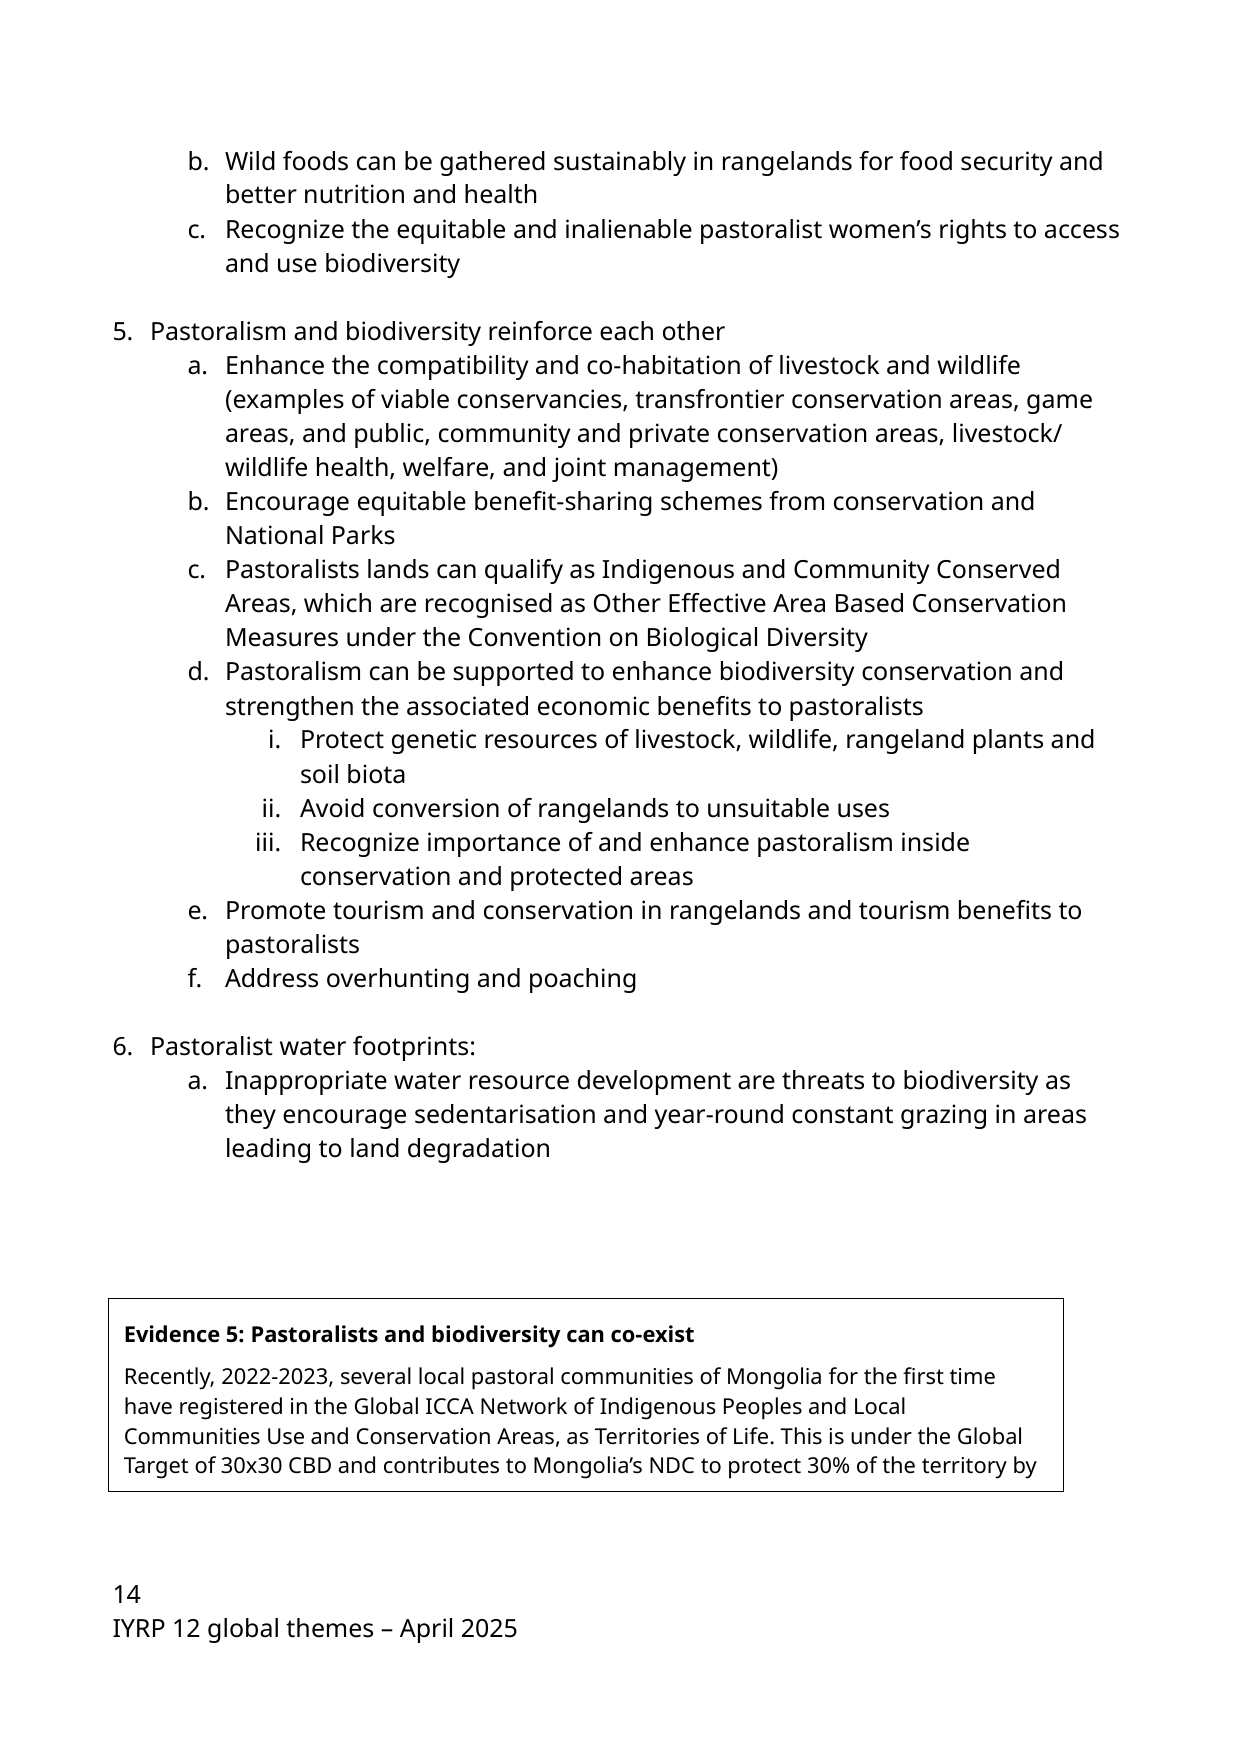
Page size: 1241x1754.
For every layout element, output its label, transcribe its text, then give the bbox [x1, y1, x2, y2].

list Recognize the equitable and inalienable pastoralist women’s rights to access and use biodiversity [187, 211, 1128, 279]
list Pastoralist water footprints: [112, 1029, 1128, 1063]
list Wild foods can be gathered sustainably in rangelands for food security and better nutrition and health [187, 143, 1128, 211]
list Promote tourism and conservation in rangelands and tourism benefits to pastoralists [187, 892, 1128, 961]
list Avoid conversion of rangelands to unsuitable uses [281, 790, 1128, 824]
list Recognize importance of and enhance pastoralism inside conservation and protected areas [281, 824, 1128, 892]
list Enhance the compatibility and co-habitation of livestock and wildlife (examples of viable conservancies, transfrontier conservation areas, game areas, and public, community and private conservation areas, livestock/ wildlife health, welfare, and joint management) [187, 347, 1128, 484]
list Pastoralism and biodiversity reinforce each other [112, 313, 1128, 347]
list Inappropriate water resource development are threats to biodiversity as they encourage sedentarisation and year-round constant grazing in areas leading to land degradation [187, 1063, 1128, 1165]
list Encourage equitable benefit-sharing schemes from conservation and National Parks [187, 484, 1128, 552]
list Protect genetic resources of livestock, wildlife, rangeland plants and soil biota [281, 722, 1128, 790]
list Pastoralism can be supported to enhance biodiversity conservation and strengthen the associated economic benefits to pastoralists [187, 654, 1128, 722]
list Address overhunting and poaching [187, 961, 1128, 995]
list Pastoralists lands can qualify as Indigenous and Community Conserved Areas, which are recognised as Other Effective Area Based Conservation Measures under the Convention on Biological Diversity [187, 552, 1128, 654]
